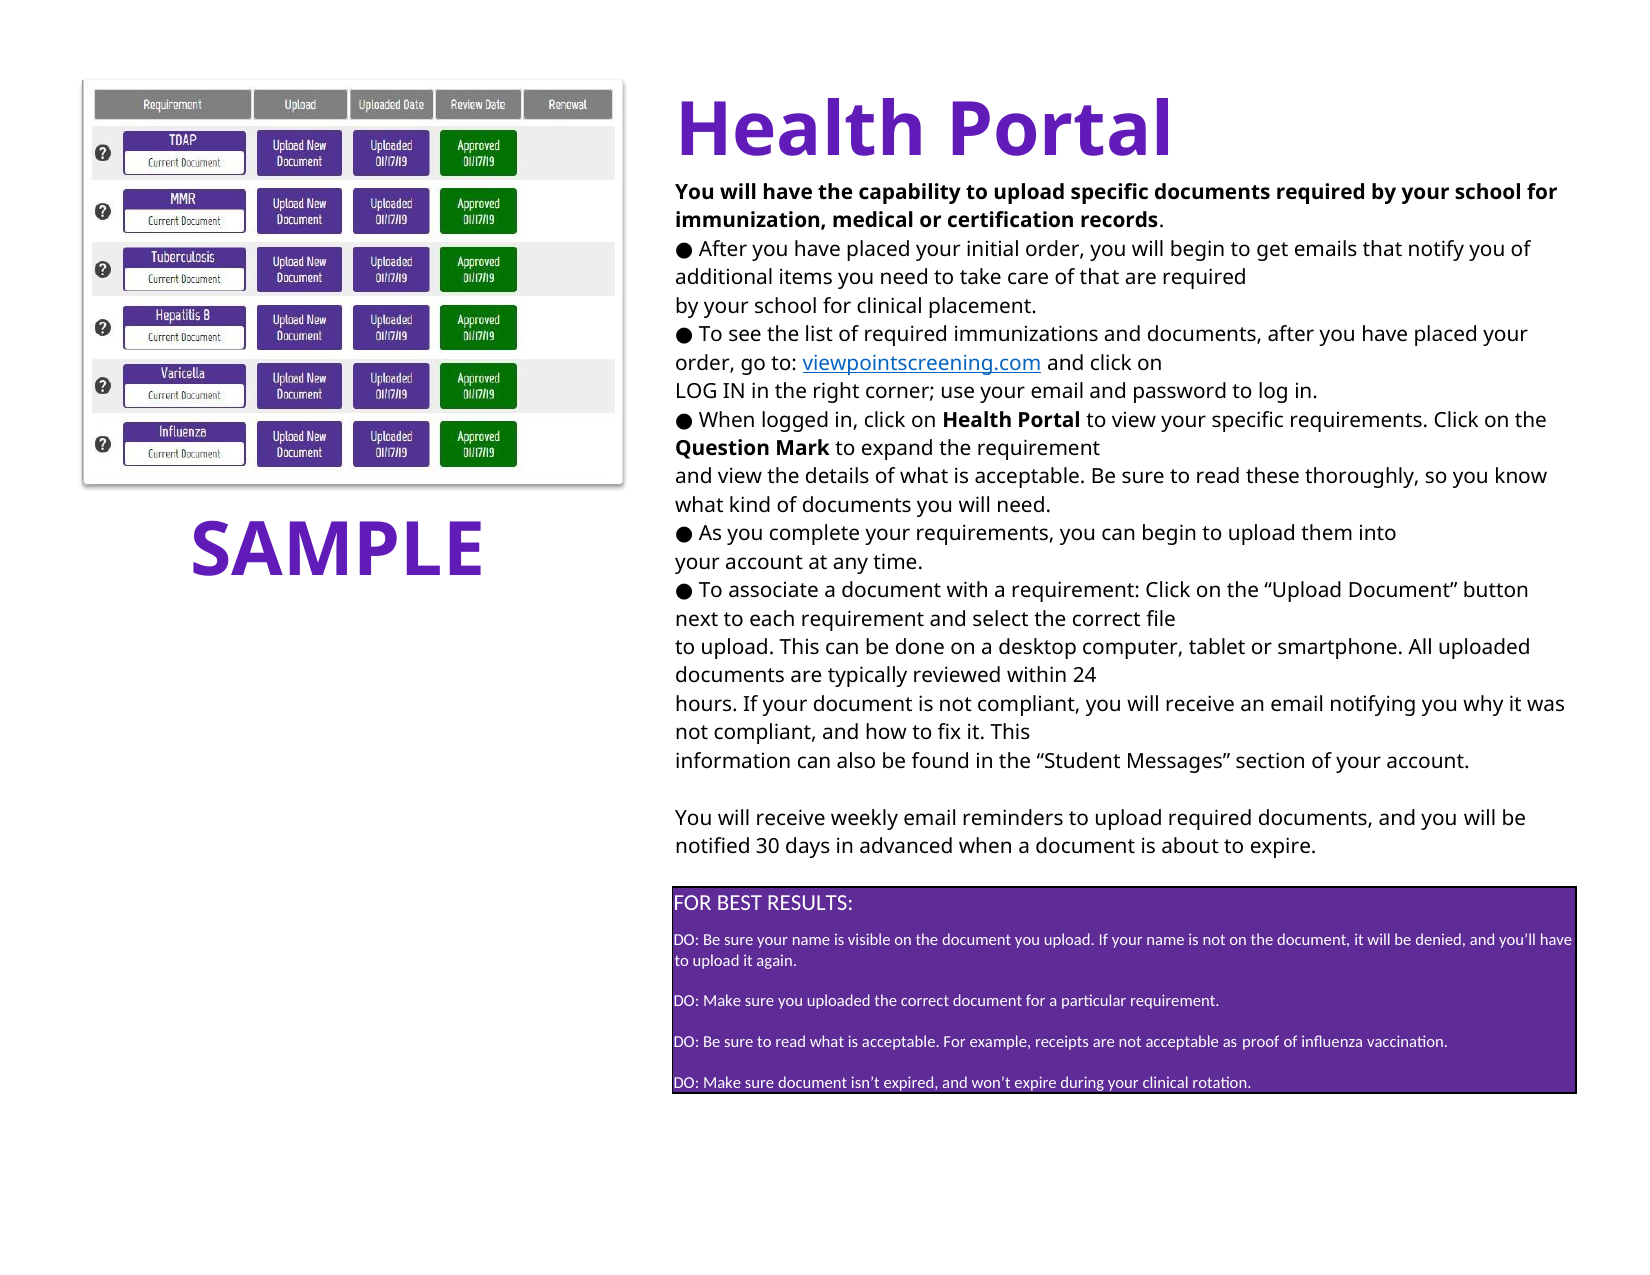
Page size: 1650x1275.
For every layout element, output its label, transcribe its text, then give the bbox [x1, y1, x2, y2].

text ● As you complete your requirements, you can begin to upload them into [675, 518, 1575, 547]
picture [75, 74, 631, 495]
text and view the details of what is acceptable. Be sure to read these thoroughly, so you know what kind of documents you will need. [675, 462, 1575, 518]
text DO: Be sure your name is visible on the document you upload. If your name is not on the document, it will be denied, and you’ll have to upload it again. [673, 927, 1575, 970]
text FOR BEST RESULTS: [673, 888, 1575, 916]
text ● After you have placed your initial order, you will begin to get emails that notify you of additional items you need to take care of that are required [675, 234, 1575, 291]
text You will have the capability to upload specific documents required by your school for immunization, medical or certification records. [675, 177, 1575, 234]
text DO: Make sure document isn’t expired, and won’t expire during your clinical rotation. [673, 1070, 1575, 1092]
text You will receive weekly email reminders to upload required documents, and you will be notified 30 days in advanced when a document is about to expire. [675, 803, 1575, 860]
text ● When logged in, click on Health Portal to view your specific requirements. Click on the Question Mark to expand the requirement [675, 405, 1575, 462]
text information can also be found in the “Student Messages” section of your account. [675, 746, 1575, 774]
text your account at any time. [675, 547, 1575, 575]
text DO: Be sure to read what is acceptable. For example, receipts are not acceptable as proof of influenza vaccination. [673, 1030, 1575, 1052]
text DO: Make sure you uploaded the correct document for a particular requirement. [673, 989, 1575, 1011]
text to upload. This can be done on a desktop computer, tablet or smartphone. All uploaded documents are typically reviewed within 24 [675, 632, 1575, 689]
text by your school for clinical placement. [675, 291, 1575, 319]
text hours. If your document is not compliant, you will receive an email notifying you why it was not compliant, and how to fix it. This [675, 689, 1575, 746]
text LOG IN in the right corner; use your email and password to log in. [675, 376, 1575, 405]
text ● To associate a document with a requirement: Click on the “Upload Document” button next to each requirement and select the correct file [675, 575, 1575, 632]
text SAMPLEHealth Portal [75, 495, 600, 597]
text ● To see the list of required immunizations and documents, after you have placed your order, go to: viewpointscreening.com and click on [675, 319, 1575, 376]
